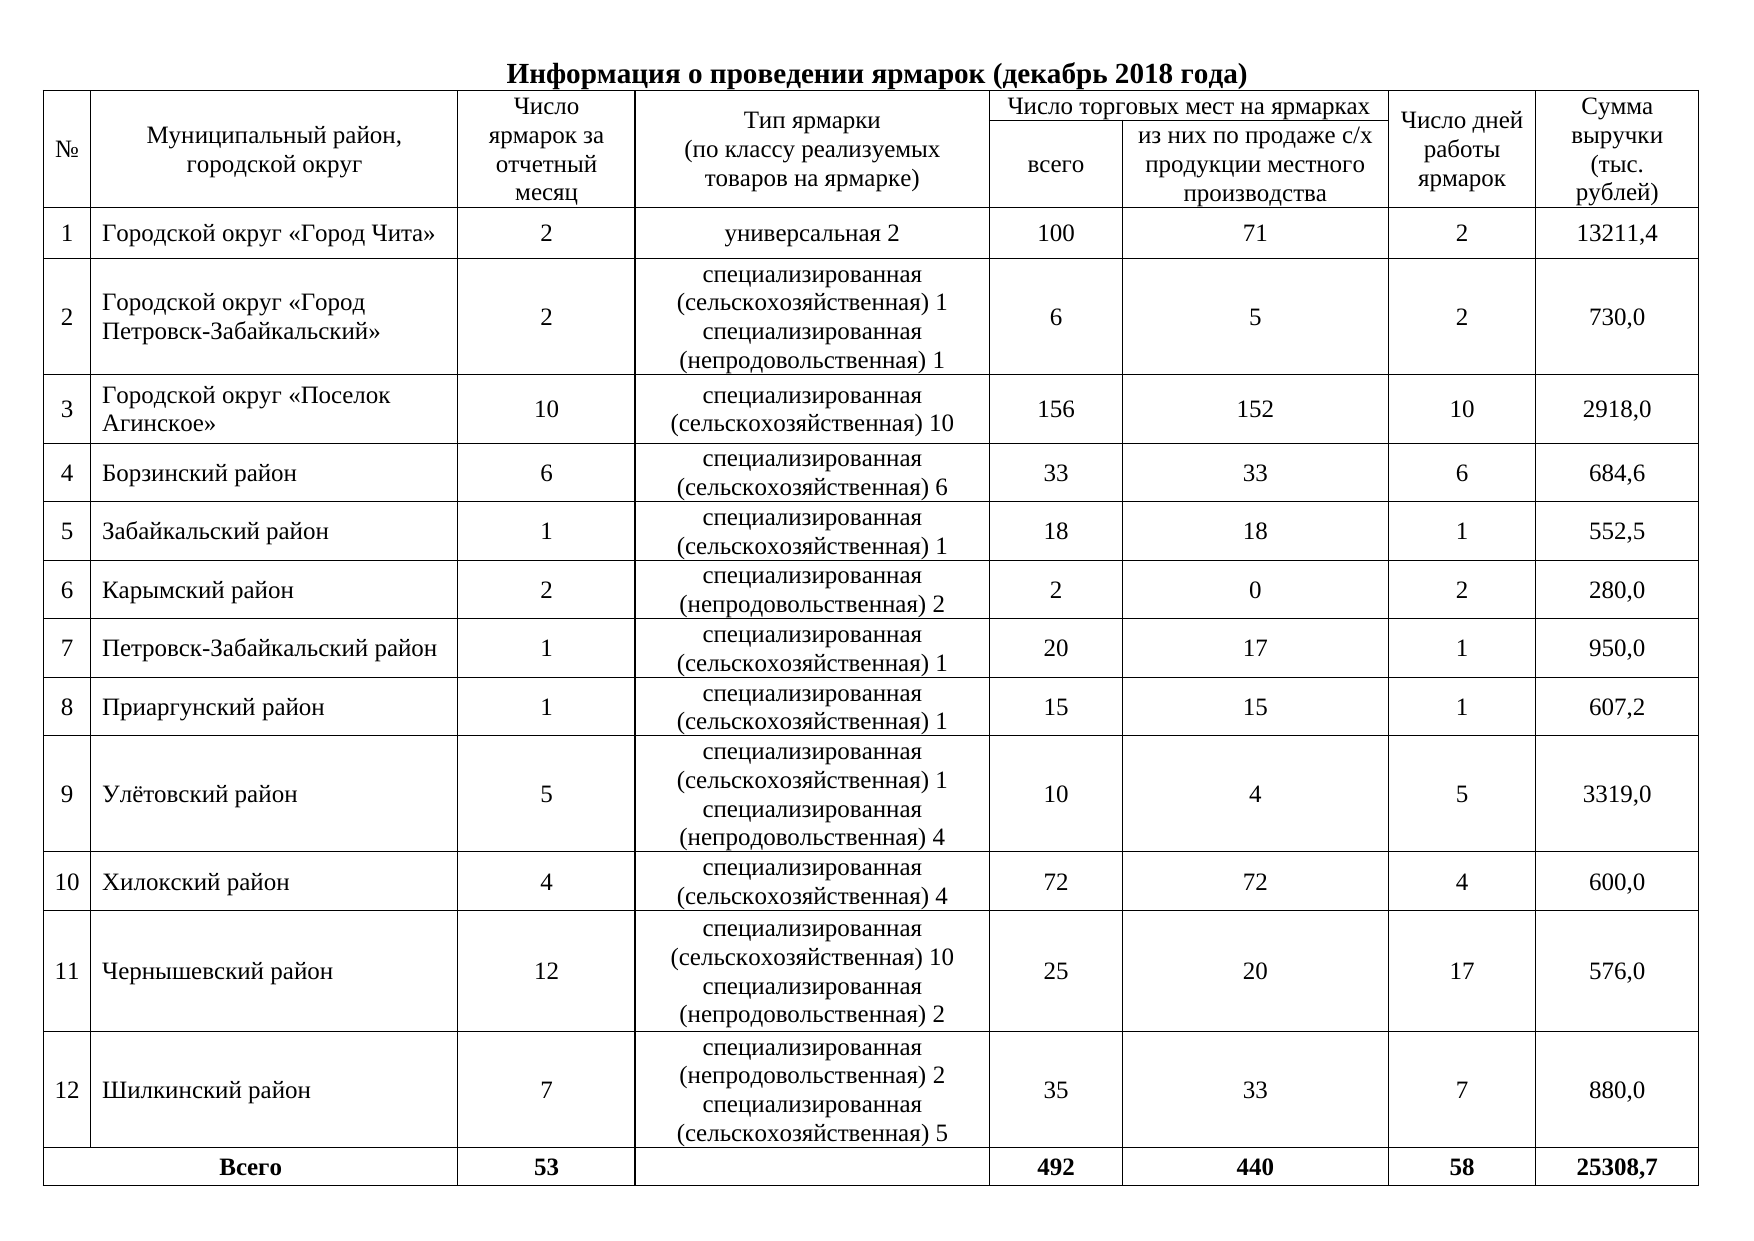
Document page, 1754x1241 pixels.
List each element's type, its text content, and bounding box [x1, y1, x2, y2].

table_cell 2 [990, 561, 1122, 618]
table_cell специализированная (сельскохозяйственная) 1 [636, 619, 989, 677]
table_header Число дней работы ярмарок [1389, 91, 1535, 207]
table_cell специализированная (сельскохозяйственная) 6 [636, 444, 989, 501]
table_cell 9 [44, 736, 90, 851]
table_cell 1 [1389, 678, 1535, 735]
table_cell специализированная (сельскохозяйственная) 10 [636, 375, 989, 442]
table_cell Городской округ «Город Чита» [91, 208, 457, 258]
table_cell 10 [458, 375, 634, 442]
table_cell 10 [44, 852, 90, 910]
table_cell 17 [1123, 619, 1388, 677]
table_cell специализированная (сельскохозяйственная) 1 [636, 678, 989, 735]
table_cell 25 [990, 911, 1122, 1031]
table_cell Всего [44, 1148, 457, 1185]
table_header Число ярмарок за отчетный месяц [458, 91, 634, 207]
table_cell 5 [1123, 259, 1388, 374]
table_cell 0 [1123, 561, 1388, 618]
text Информация о проведении ярмарок (декабрь 2018 года) [118, 56, 1636, 90]
table_cell 3319,0 [1536, 736, 1698, 851]
table_cell 33 [1123, 444, 1388, 501]
table_cell 6 [44, 561, 90, 618]
table_cell специализированная (сельскохозяйственная) 1 специализированная (непродовольственная) 4 [636, 736, 989, 851]
table_cell 6 [1389, 444, 1535, 501]
table_cell 684,6 [1536, 444, 1698, 501]
table_cell Городской округ «Город Петровск-Забайкальский» [91, 259, 457, 374]
table_cell 1 [1389, 619, 1535, 677]
table_cell 13211,4 [1536, 208, 1698, 258]
table_cell 7 [458, 1032, 634, 1147]
table_cell 12 [458, 911, 634, 1031]
table_cell специализированная (сельскохозяйственная) 1 специализированная (непродовольственная) 1 [636, 259, 989, 374]
table_cell 607,2 [1536, 678, 1698, 735]
table_cell Карымский район [91, 561, 457, 618]
table_cell Шилкинский район [91, 1032, 457, 1147]
table_cell 72 [1123, 852, 1388, 910]
table_cell 1 [44, 208, 90, 258]
table_cell 53 [458, 1148, 634, 1185]
table_cell 71 [1123, 208, 1388, 258]
table_cell Улётовский район [91, 736, 457, 851]
table_cell 20 [990, 619, 1122, 677]
table_cell специализированная (сельскохозяйственная) 1 [636, 502, 989, 559]
table_cell 58 [1389, 1148, 1535, 1185]
table_cell 7 [1389, 1032, 1535, 1147]
table_cell 2 [1389, 561, 1535, 618]
table_cell универсальная 2 [636, 208, 989, 258]
table_cell 1 [458, 678, 634, 735]
table_cell 18 [990, 502, 1122, 559]
table_cell 440 [1123, 1148, 1388, 1185]
table_cell 10 [990, 736, 1122, 851]
table_cell 4 [1123, 736, 1388, 851]
table_cell 552,5 [1536, 502, 1698, 559]
table_cell 17 [1389, 911, 1535, 1031]
table_cell 2 [1389, 259, 1535, 374]
table_cell 156 [990, 375, 1122, 442]
table_header Тип ярмарки (по классу реализуемых товаров на ярмарке) [636, 91, 989, 207]
table_cell 100 [990, 208, 1122, 258]
table_cell 33 [990, 444, 1122, 501]
table_cell 12 [44, 1032, 90, 1147]
table_cell Приаргунский район [91, 678, 457, 735]
table_header Муниципальный район, городской округ [91, 91, 457, 207]
table_header Сумма выручки (тыс. рублей) [1536, 91, 1698, 207]
table_header № [44, 91, 90, 207]
table_cell 4 [1389, 852, 1535, 910]
table_cell 35 [990, 1032, 1122, 1147]
table_cell 3 [44, 375, 90, 442]
table_cell Хилокский район [91, 852, 457, 910]
table_cell Городской округ «Поселок Агинское» [91, 375, 457, 442]
table_cell 1 [1389, 502, 1535, 559]
table_cell 15 [1123, 678, 1388, 735]
table_cell 880,0 [1536, 1032, 1698, 1147]
table_cell 2 [458, 259, 634, 374]
table_cell 11 [44, 911, 90, 1031]
table_cell 15 [990, 678, 1122, 735]
table_cell 600,0 [1536, 852, 1698, 910]
table_cell специализированная (сельскохозяйственная) 10 специализированная (непродовольственная) 2 [636, 911, 989, 1031]
table_cell 18 [1123, 502, 1388, 559]
table_cell 492 [990, 1148, 1122, 1185]
table_cell Чернышевский район [91, 911, 457, 1031]
table_cell 5 [1389, 736, 1535, 851]
table_cell 10 [1389, 375, 1535, 442]
table_cell 950,0 [1536, 619, 1698, 677]
table_cell 5 [44, 502, 90, 559]
table_cell специализированная (непродовольственная) 2 [636, 561, 989, 618]
table_cell 2 [1389, 208, 1535, 258]
table_header Число торговых мест на ярмарках [990, 91, 1388, 119]
table_cell 6 [990, 259, 1122, 374]
table_cell специализированная (сельскохозяйственная) 4 [636, 852, 989, 910]
table_cell 730,0 [1536, 259, 1698, 374]
table_cell 8 [44, 678, 90, 735]
table_cell 576,0 [1536, 911, 1698, 1031]
table_cell 4 [44, 444, 90, 501]
table_cell 1 [458, 619, 634, 677]
table_cell Петровск-Забайкальский район [91, 619, 457, 677]
table_cell 7 [44, 619, 90, 677]
table_cell 6 [458, 444, 634, 501]
table_cell всего [990, 121, 1122, 207]
table_cell 5 [458, 736, 634, 851]
table_cell 2 [44, 259, 90, 374]
table_cell Борзинский район [91, 444, 457, 501]
table_cell специализированная (непродовольственная) 2 специализированная (сельскохозяйственная) 5 [636, 1032, 989, 1147]
table_cell 2 [458, 561, 634, 618]
table_cell 72 [990, 852, 1122, 910]
table_cell 1 [458, 502, 634, 559]
table_cell из них по продаже с/х продукции местного производства [1123, 121, 1388, 207]
table_cell 280,0 [1536, 561, 1698, 618]
table_cell 20 [1123, 911, 1388, 1031]
table_cell 25308,7 [1536, 1148, 1698, 1185]
table_cell Забайкальский район [91, 502, 457, 559]
table_cell 33 [1123, 1032, 1388, 1147]
table_cell 2 [458, 208, 634, 258]
table_cell 2918,0 [1536, 375, 1698, 442]
table_cell 152 [1123, 375, 1388, 442]
table_cell [636, 1148, 989, 1185]
table_cell 4 [458, 852, 634, 910]
